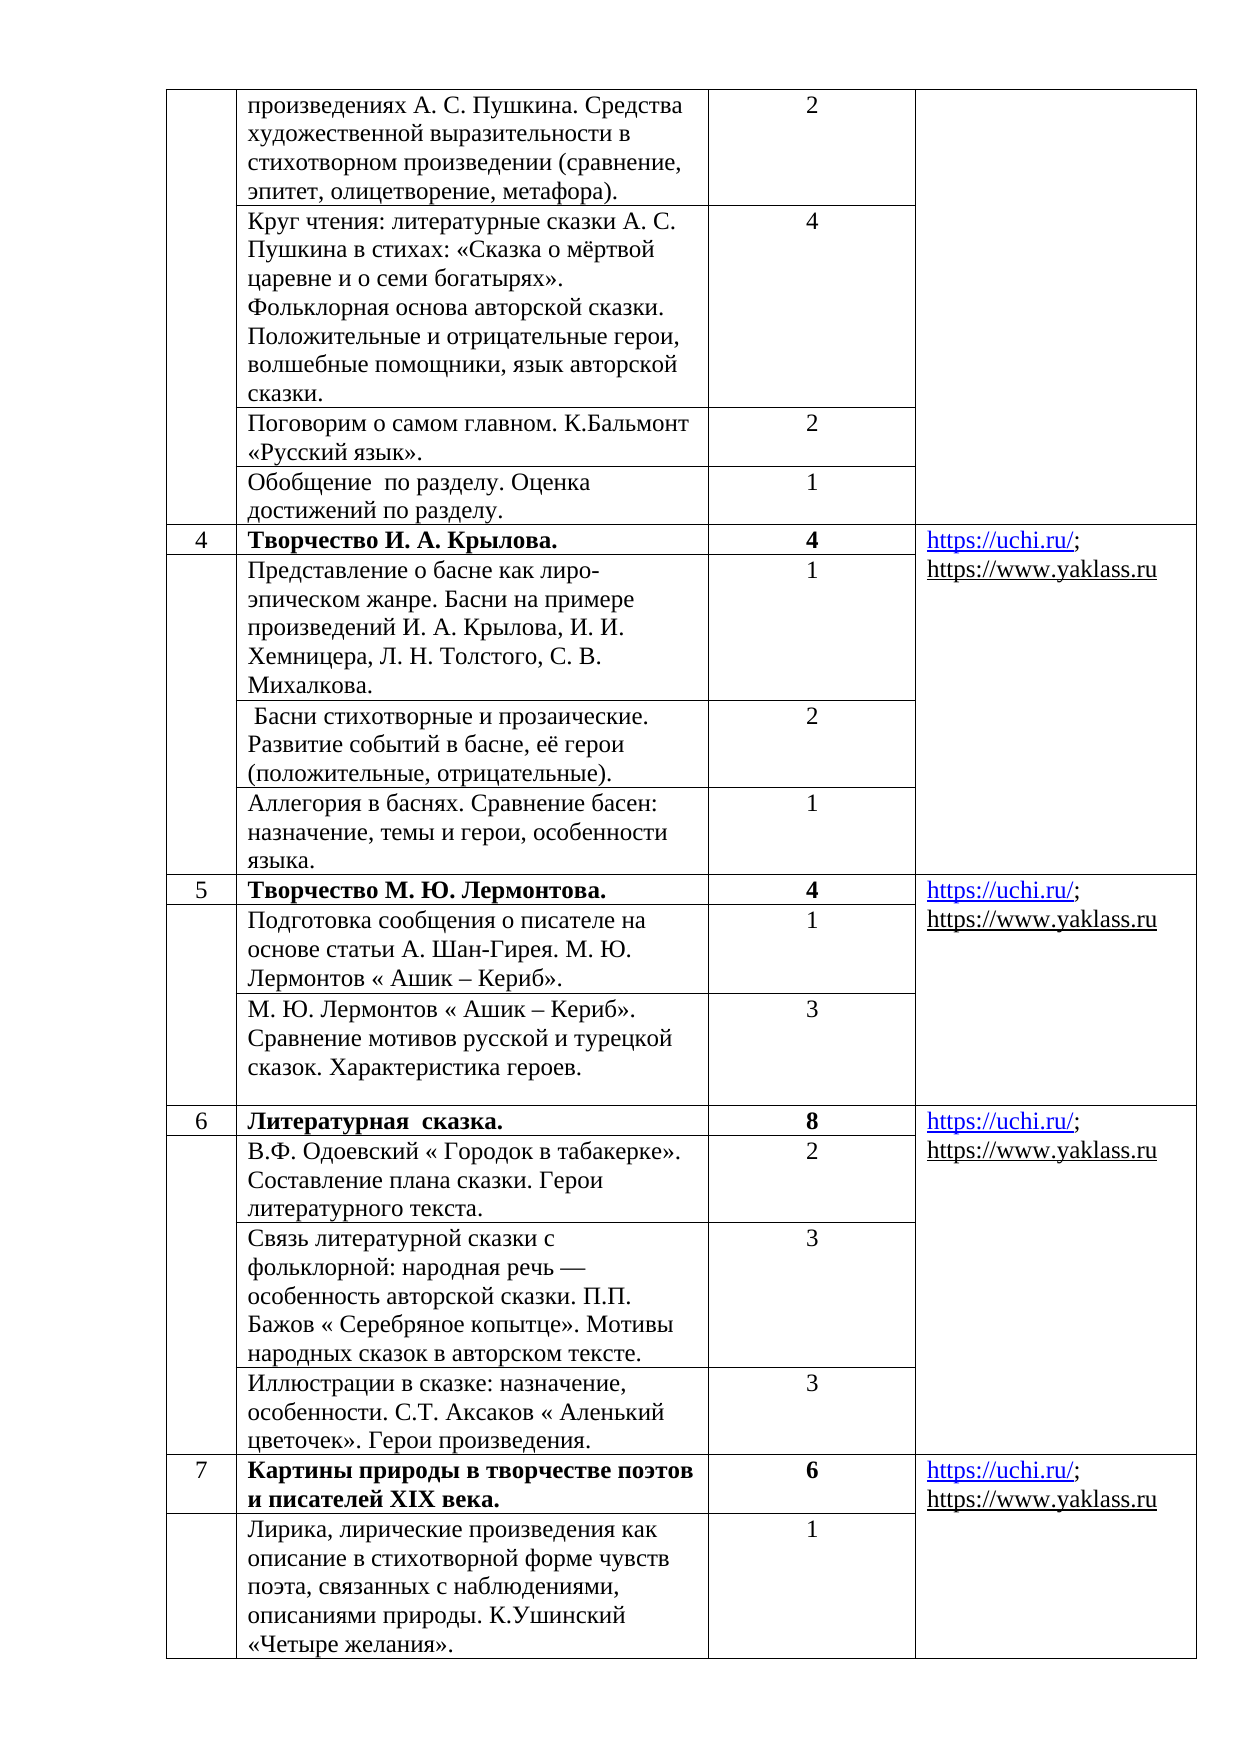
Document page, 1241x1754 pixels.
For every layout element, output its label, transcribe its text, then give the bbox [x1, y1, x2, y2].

table_cell М. Ю. Лермонтов « Ашик – Кериб». Сравнение мотивов русской и турецкой сказок. Характеристика героев. [237, 994, 708, 1105]
table_cell [167, 555, 236, 874]
table_cell Картины природы в творчестве поэтов и писателей ХIХ века. [237, 1455, 708, 1513]
table_cell Аллегория в баснях. Сравнение басен: назначение, темы и герои, особенности языка. [237, 788, 708, 874]
table_cell Творчество И. А. Крылова. [237, 525, 708, 554]
table_cell 3 [709, 1368, 915, 1454]
table_cell 3 [709, 1223, 915, 1367]
table_cell 4 [709, 525, 915, 554]
table_cell [167, 905, 236, 1105]
table_cell 2 [709, 701, 915, 787]
table_cell 4 [709, 206, 915, 407]
table_cell Басни стихотворные и прозаические. Развитие событий в басне, её герои (положительные, отрицательные). [237, 701, 708, 787]
table_cell Поговорим о самом главном. К.Бальмонт «Русский язык». [237, 408, 708, 466]
table_cell 2 [709, 90, 915, 205]
table_cell Круг чтения: литературные сказки А. С. Пушкина в стихах: «Сказка о мёртвой царевне и о семи богатырях». Фольклорная основа авторской сказки. Положительные и отрицательные герои, волшебные помощники, язык авторской сказки. [237, 206, 708, 407]
table_cell 2 [709, 408, 915, 466]
table_cell Лирика, лирические произведения как описание в стихотворной форме чувств поэта, связанных с наблюдениями, описаниями природы. К.Ушинский «Четыре желания». [237, 1514, 708, 1658]
table_cell 4 [167, 525, 236, 554]
table_cell Обобщение по разделу. Оценка достижений по разделу. [237, 467, 708, 524]
table_cell 4 [709, 875, 915, 904]
table_cell Творчество М. Ю. Лермонтова. [237, 875, 708, 904]
table_cell 6 [167, 1106, 236, 1135]
table_cell Представление о басне как лиро-эпическом жанре. Басни на примере произведений И. А. Крылова, И. И. Хемницера, Л. Н. Толстого, С. В. Михалкова. [237, 555, 708, 700]
table_cell 1 [709, 1514, 915, 1658]
table_cell 1 [709, 905, 915, 993]
table_cell 1 [709, 467, 915, 524]
table_cell В.Ф. Одоевский « Городок в табакерке». Составление плана сказки. Герои литературного текста. [237, 1136, 708, 1222]
table_cell [167, 1514, 236, 1658]
table_cell 8 [709, 1106, 915, 1135]
table_cell [167, 1136, 236, 1454]
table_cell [237, 90, 708, 205]
table_cell 6 [709, 1455, 915, 1513]
table_cell 3 [709, 994, 915, 1105]
table_cell Иллюстрации в сказке: назначение, особенности. С.Т. Аксаков « Аленький цветочек». Герои произведения. [237, 1368, 708, 1454]
table_cell 2 [709, 1136, 915, 1222]
table_cell https://uchi.ru/; https://www.yaklass.ru [916, 1106, 1196, 1454]
table_cell 7 [167, 1455, 236, 1513]
table_cell Подготовка сообщения о писателе на основе статьи А. Шан-Гирея. М. Ю. Лермонтов « Ашик – Кериб». [237, 905, 708, 993]
table_cell 1 [709, 555, 915, 700]
table_cell Литературная сказка. [237, 1106, 708, 1135]
table_cell 1 [709, 788, 915, 874]
table_cell https://uchi.ru/; https://www.yaklass.ru [916, 525, 1196, 874]
table_cell https://uchi.ru/; https://www.yaklass.ru [916, 875, 1196, 1105]
table_cell 5 [167, 875, 236, 904]
table_cell Связь литературной сказки с фольклорной: народная речь — особенность авторской сказки. П.П. Бажов « Серебряное копытце». Мотивы народных сказок в авторском тексте. [237, 1223, 708, 1367]
table_cell https://uchi.ru/; https://www.yaklass.ru [916, 1455, 1196, 1658]
